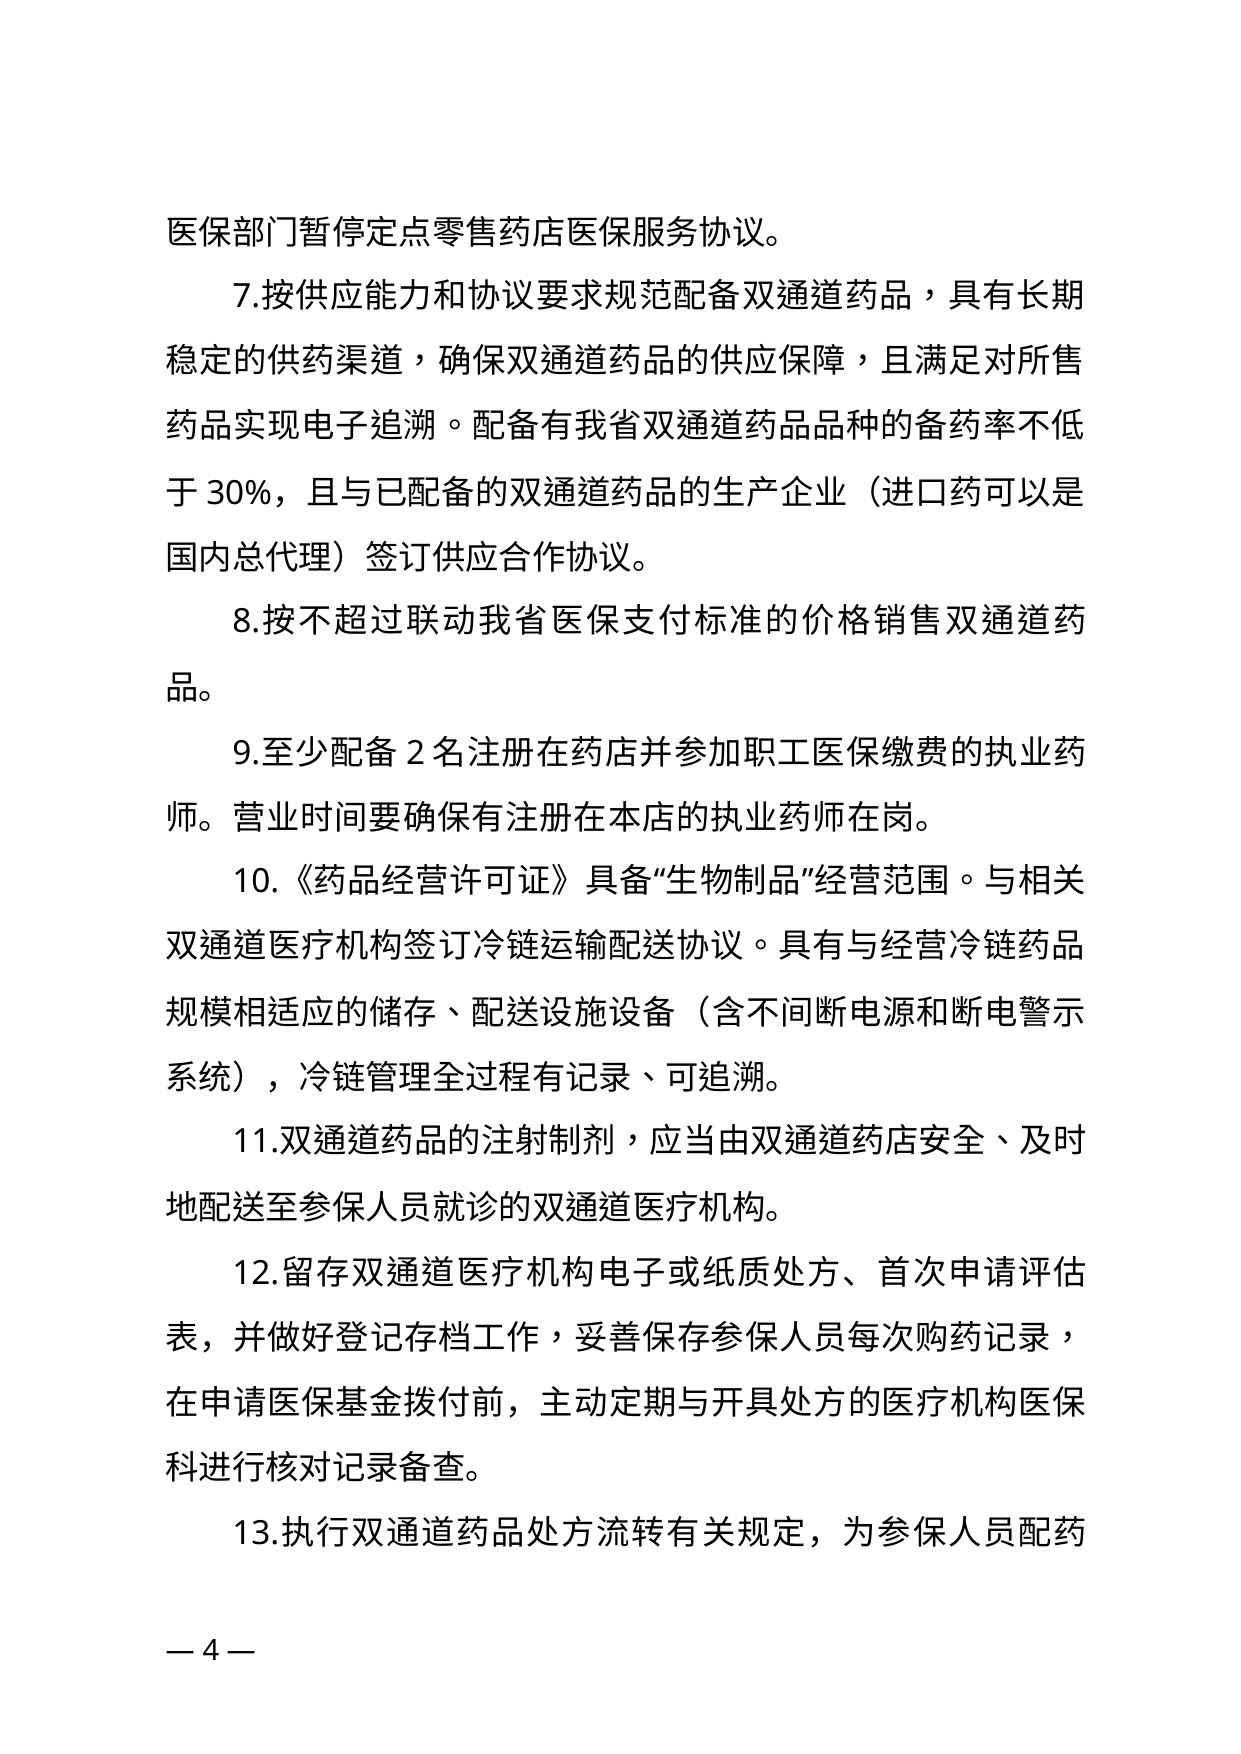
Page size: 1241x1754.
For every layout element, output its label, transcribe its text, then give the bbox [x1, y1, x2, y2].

text 7.按供应能力和协议要求规范配备双通道药品，具有长期稳定的供药渠道，确保双通道药品的供应保障，且满足对所售药品实现电子追溯。配备有我省双通道药品品种的备药率不低于30%，且与已配备的双通道药品的生产企业（进口药可以是国内总代理）签订供应合作协议。 [165, 262, 1087, 587]
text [165, 197, 1087, 262]
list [165, 1497, 1087, 1562]
text 8.按不超过联动我省医保支付标准的价格销售双通道药品。 [165, 587, 1087, 717]
list 12.留存双通道医疗机构电子或纸质处方、首次申请评估表，并做好登记存档工作，妥善保存参保人员每次购药记录，在申请医保基金拨付前，主动定期与开具处方的医疗机构医保科进行核对记录备查。 [165, 1237, 1087, 1497]
text 9.至少配备2名注册在药店并参加职工医保缴费的执业药师。营业时间要确保有注册在本店的执业药师在岗。 [165, 717, 1087, 847]
text 10.《药品经营许可证》具备“生物制品”经营范围。与相关双通道医疗机构签订冷链运输配送协议。具有与经营冷链药品规模相适应的储存、配送设施设备（含不间断电源和断电警示系统），冷链管理全过程有记录、可追溯。 [165, 847, 1087, 1107]
text 11.双通道药品的注射制剂，应当由双通道药店安全、及时地配送至参保人员就诊的双通道医疗机构。 [165, 1107, 1087, 1237]
